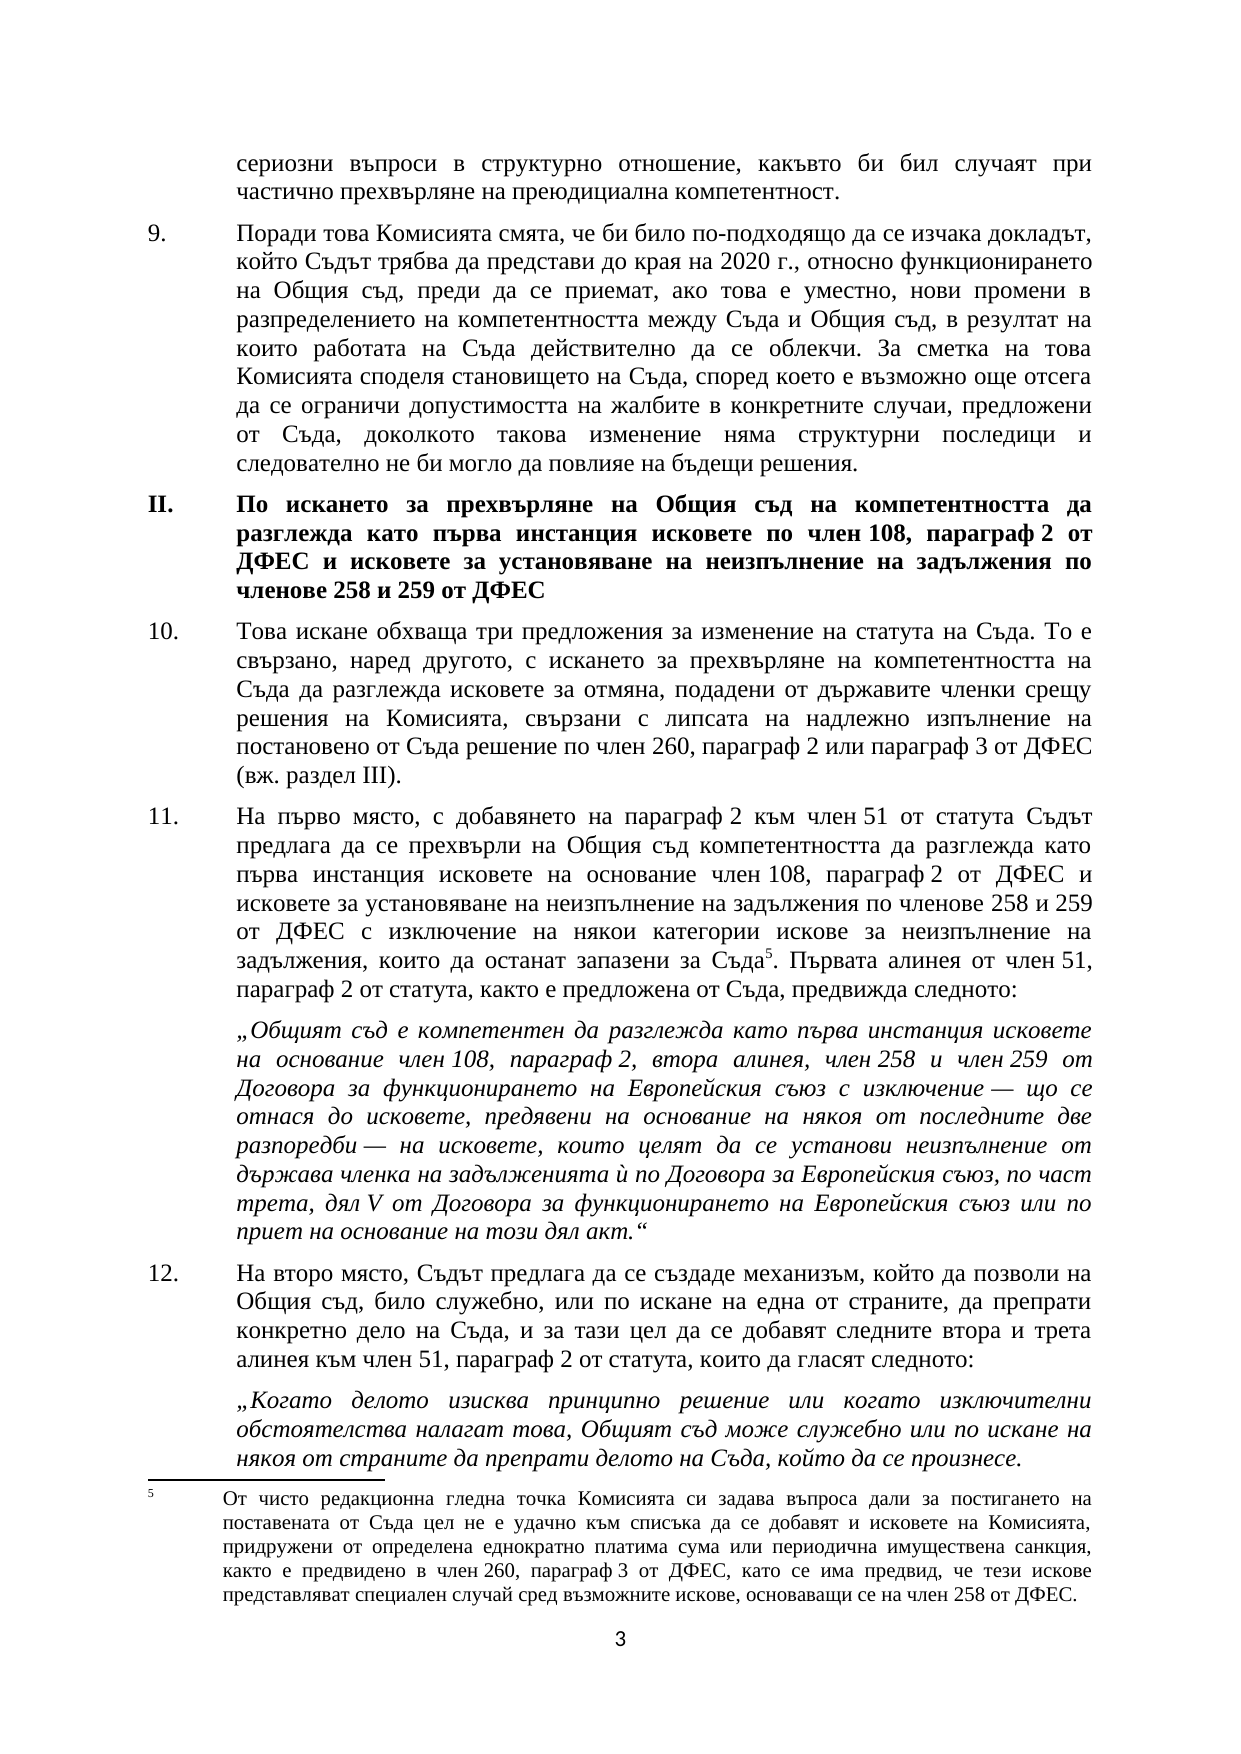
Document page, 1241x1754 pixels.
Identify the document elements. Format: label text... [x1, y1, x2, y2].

list На второ място, Съдът предлага да се създаде механизъм, който да позволи на Общия съд, било служебно, или по искане на една от страните, да препрати конкретно дело на Съда, и за тази цел да се добавят следните втора и трета алинея към член 51, параграф 2 от статута, които да гласят следното: [148, 1258, 1093, 1373]
text „Общият съд е компетентен да разглежда като първа инстанция исковете на основание член 108, параграф 2, втора алинея, член 258 и член 259 от Договора за функционирането на Европейския съюз с изключение — що се отнася до исковете, предявени на основание на някоя от последните две разпоредби — на исковете, които целят да се установи неизпълнение от държава членка на задълженията ѝ по Договора за Европейския съюз, по част трета, дял V от Договора за функционирането на Европейския съюз или по приет на основание на този дял акт.“ [236, 1015, 1093, 1245]
list На първо място, с добавянето на параграф 2 към член 51 от статута Съдът предлага да се прехвърли на Общия съд компетентността да разглежда като първа инстанция исковете на основание член 108, параграф 2 от ДФЕС и исковете за установяване на неизпълнение на задължения по членове 258 и 259 от ДФЕС с изключение на някои категории искове за неизпълнение на задължения, които да останат запазени за Съда. Първата алинея от член 51, параграф 2 от статута, както е предложена от Съда, предвижда следното: [148, 801, 1093, 1003]
list Това искане обхваща три предложения за изменение на статута на Съда. То е свързано, наред другото, с искането за прехвърляне на компетентността на Съда да разглежда исковете за отмяна, подадени от държавите членки срещу решения на Комисията, свързани с липсата на надлежно изпълнение на постановено от Съда решение по член 260, параграф 2 или параграф 3 от ДФЕС (вж. раздел ІІІ). [148, 616, 1093, 789]
subtitle II. По искането за прехвърляне на Общия съд на компетентността да разглежда като първа инстанция исковете по член 108, параграф 2 от ДФЕС и исковете за установяване на неизпълнение на задължения по членове 258 и 259 от ДФЕС [148, 489, 1093, 604]
list Поради това Комисията смята, че би било по-подходящо да се изчака докладът, който Съдът трябва да представи до края на 2020 г., относно функционирането на Общия съд, преди да се приемат, ако това е уместно, нови промени в разпределението на компетентността между Съда и Общия съд, в резултат на които работата на Съда действително да се облекчи. За сметка на това Комисията споделя становището на Съда, според което е възможно още отсега да се ограничи допустимостта на жалбите в конкретните случаи, предложени от Съда, доколкото такова изменение няма структурни последици и следователно не би могло да повлияе на бъдещи решения. [148, 218, 1093, 476]
text „Когато делото изисква принципно решение или когато изключителни обстоятелства налагат това, Общият съд може служебно или по искане на някоя от страните да препрати делото на Съда, който да се произнесе. [236, 1385, 1093, 1471]
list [148, 148, 1093, 205]
